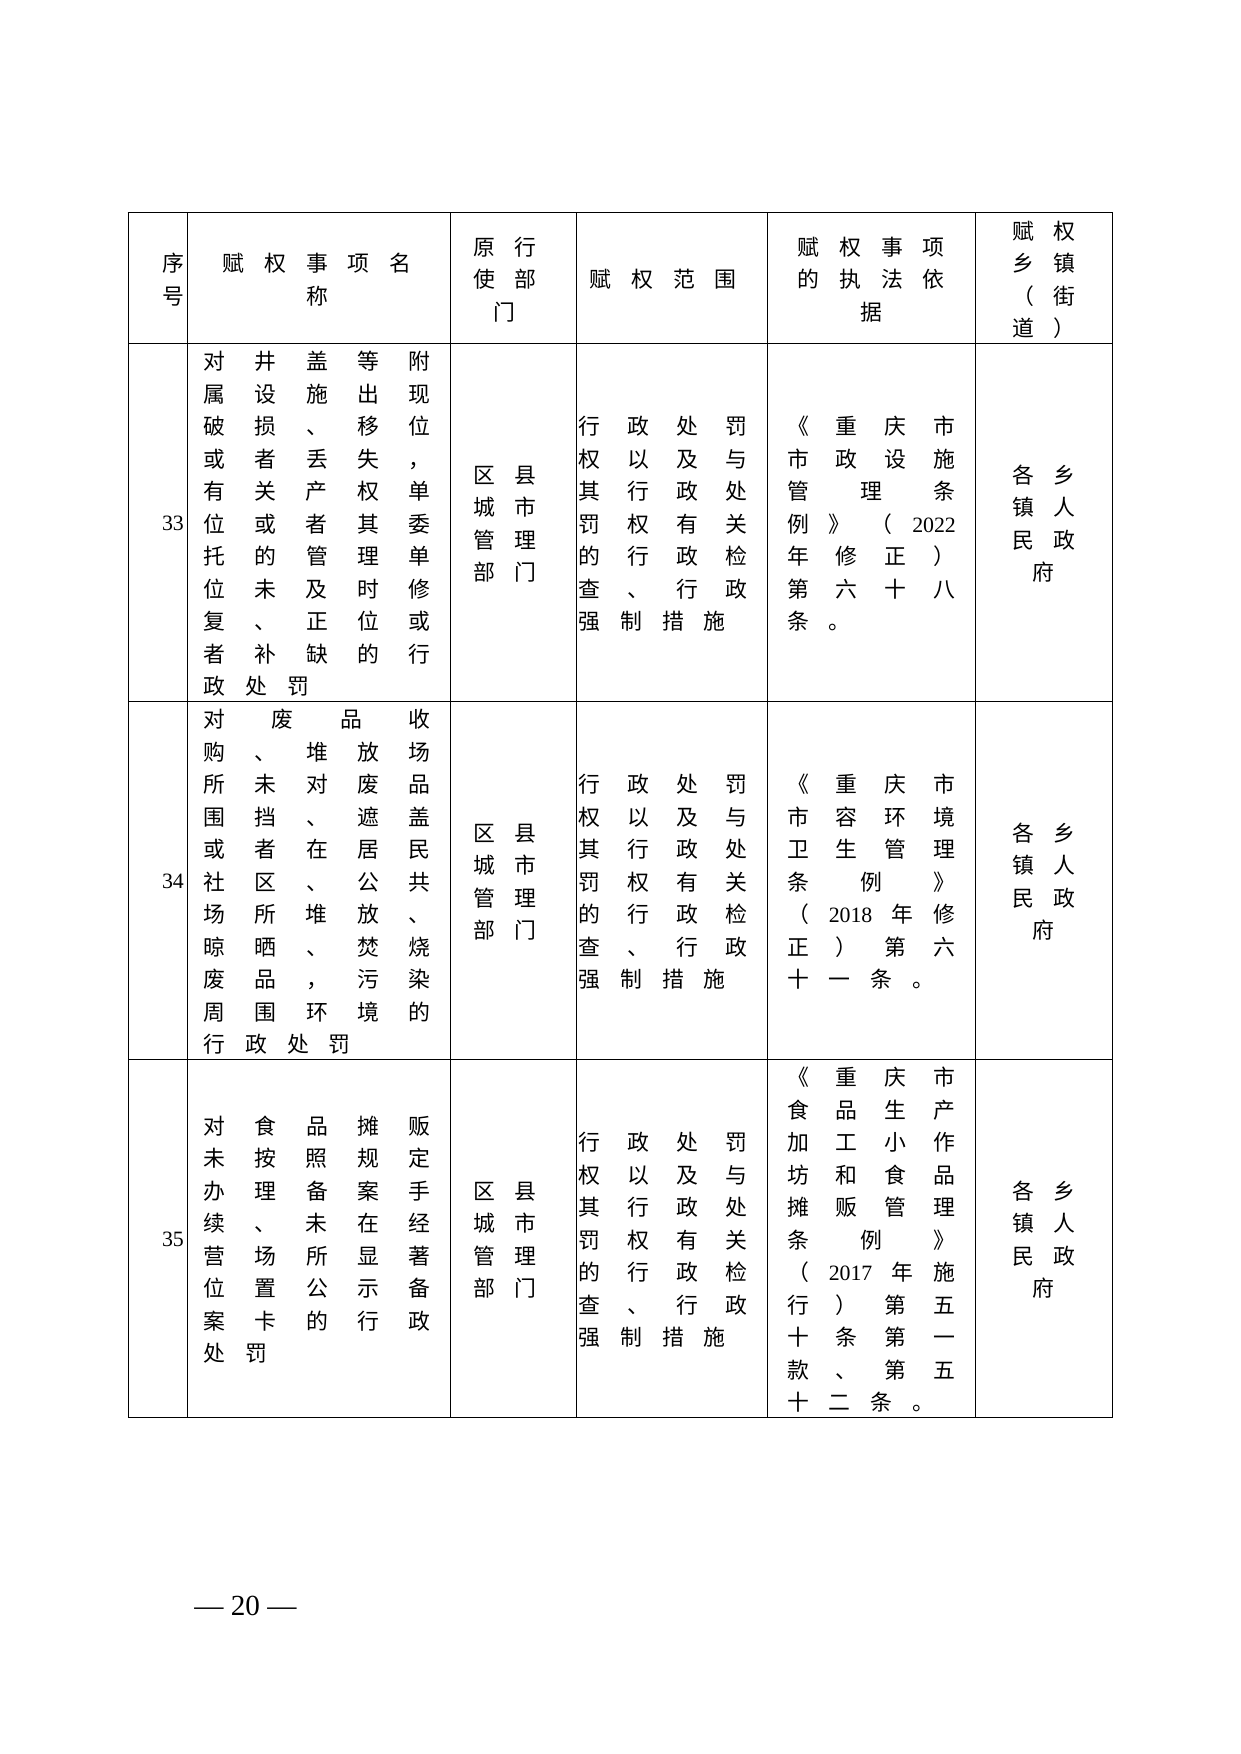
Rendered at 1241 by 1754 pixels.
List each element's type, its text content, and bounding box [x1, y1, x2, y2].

table_cell 区县城市管理部门 [451, 1060, 576, 1417]
table_cell 《重庆市食品生产加工小作坊和食品摊贩管理条例》（2017年施行）第五十条第一款、第五十二条。 [768, 1060, 975, 1417]
table_cell 各乡镇人民政府 [976, 344, 1112, 701]
table_cell 33 [129, 344, 187, 701]
table_cell 区县城市管理部门 [451, 344, 576, 701]
table_cell 行政处罚权以及与其行政处罚权有关的行政检查、行政强制措施 [577, 1060, 767, 1417]
table_cell 《重庆市市政设施管理条例》（2022年修正）第六十八条。 [768, 344, 975, 701]
table_header 原行使部门 [451, 213, 576, 343]
table_cell 对食品摊贩未按照规定办理备案手续、未在经营场所显著位置公示备案卡的行政处罚 [188, 1060, 450, 1417]
table_cell 35 [129, 1060, 187, 1417]
table_cell 各乡镇人民政府 [976, 702, 1112, 1059]
table_cell 对废品收购、堆放场所未对废品围挡、遮盖或者在居民社区、公共场所堆放、晾晒、焚烧废品，污染周围环境的行政处罚 [188, 702, 450, 1059]
table_header 序号 [129, 213, 187, 343]
table_cell 《重庆市市容环境卫生管理条例》（2018年修正）第六十一条。 [768, 702, 975, 1059]
table_header 赋权事项的执法依据 [768, 213, 975, 343]
table_cell 各乡镇人民政府 [976, 1060, 1112, 1417]
table_cell 区县城市管理部门 [451, 702, 576, 1059]
table_cell 行政处罚权以及与其行政处罚权有关的行政检查、行政强制措施 [577, 702, 767, 1059]
table_cell 行政处罚权以及与其行政处罚权有关的行政检查、行政强制措施 [577, 344, 767, 701]
table_cell 34 [129, 702, 187, 1059]
table_header 赋权范围 [577, 213, 767, 343]
table_cell 对井盖等附属设施出现破损、移位或者丢失，有关产权单位或者其委托的管理单位未及时修复、正位或者补缺的行政处罚 [188, 344, 450, 701]
table_header 赋权事项名称 [188, 213, 450, 343]
table_header 赋权乡镇 （街道） [976, 213, 1112, 343]
